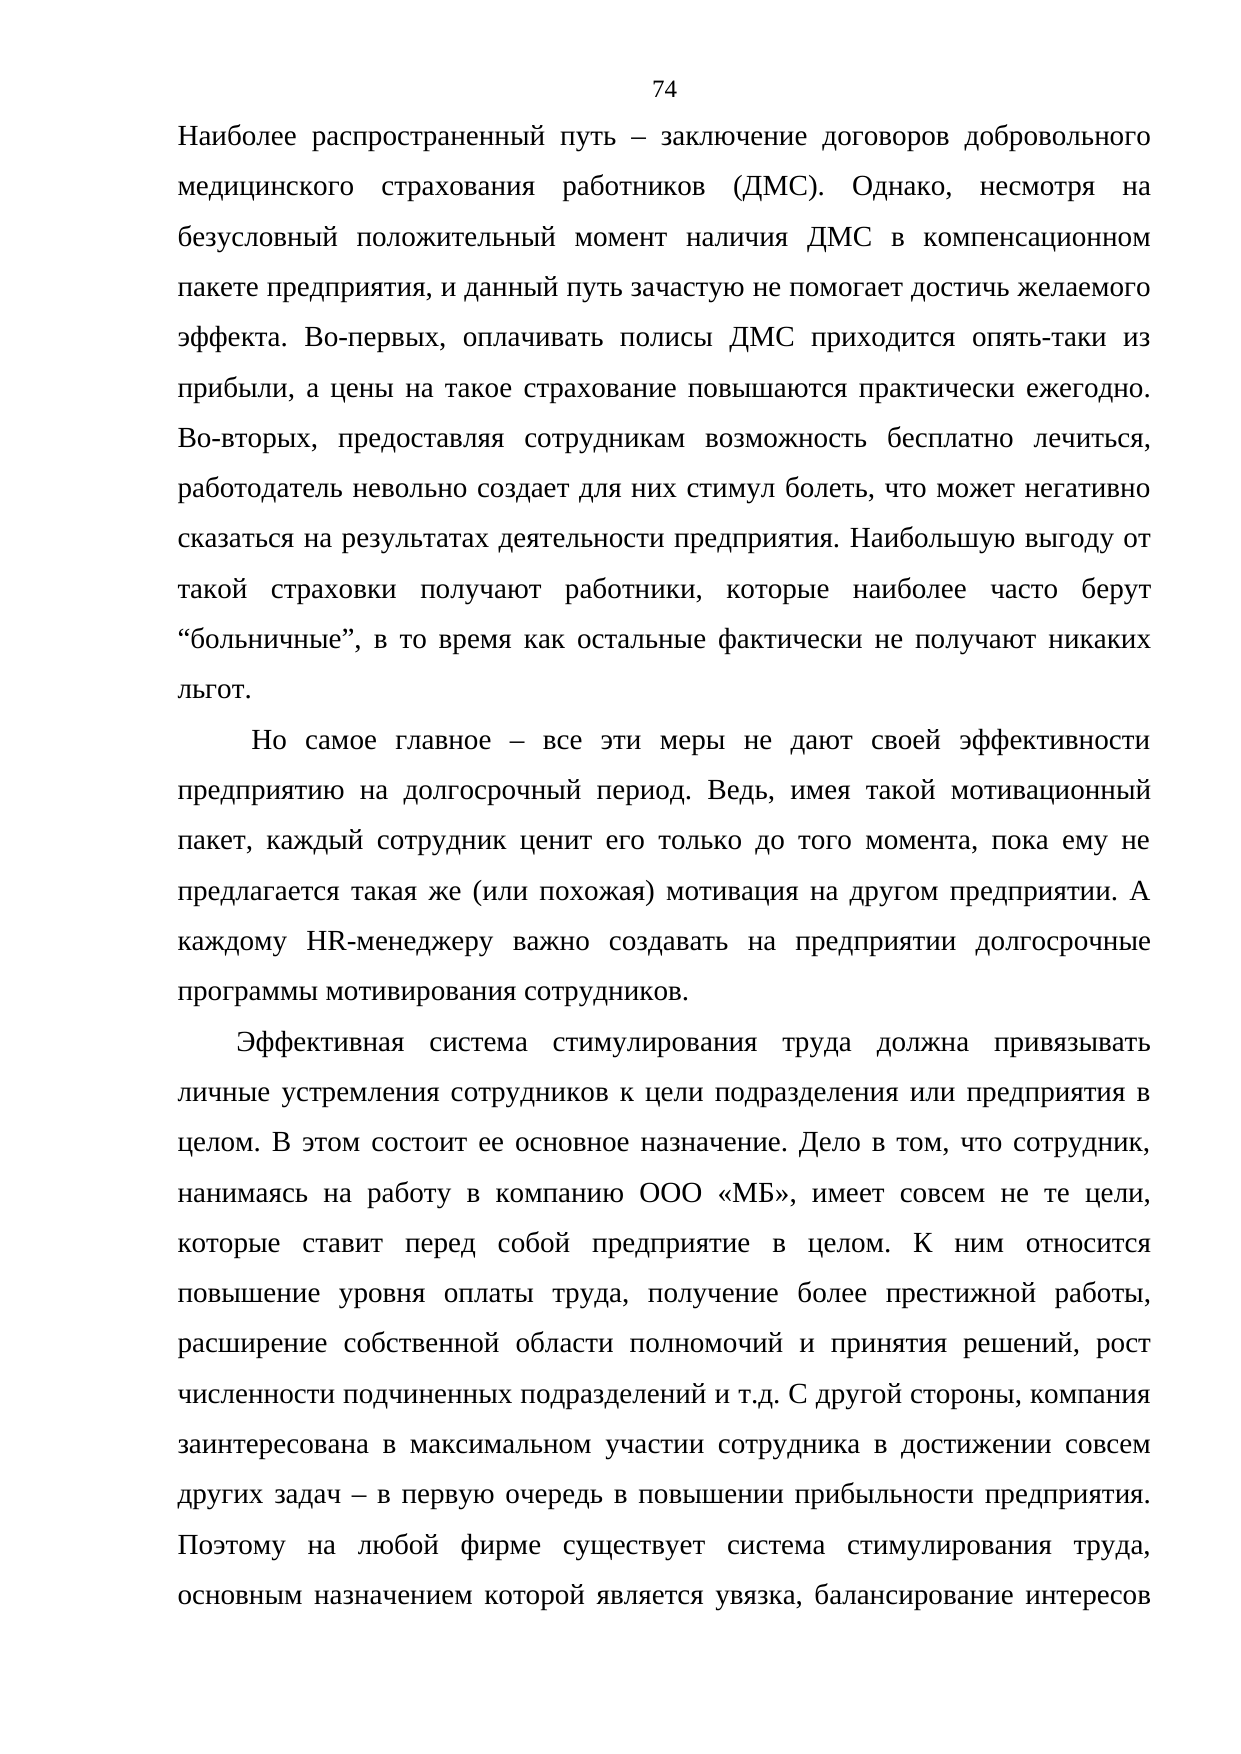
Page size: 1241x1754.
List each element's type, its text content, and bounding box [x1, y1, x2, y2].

text Но самое главное – все эти меры не дают своей эффективности предприятию на долгосрочный период. Ведь, имея такой мотивационный пакет, каждый сотрудник ценит его только до того момента, пока ему не предлагается такая же (или похожая) мотивация на другом предприятии. А каждому HR-менеджеру важно создавать на предприятии долгосрочные программы мотивирования сотрудников. [177, 722, 1152, 1007]
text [177, 118, 1152, 705]
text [177, 1024, 1152, 1611]
